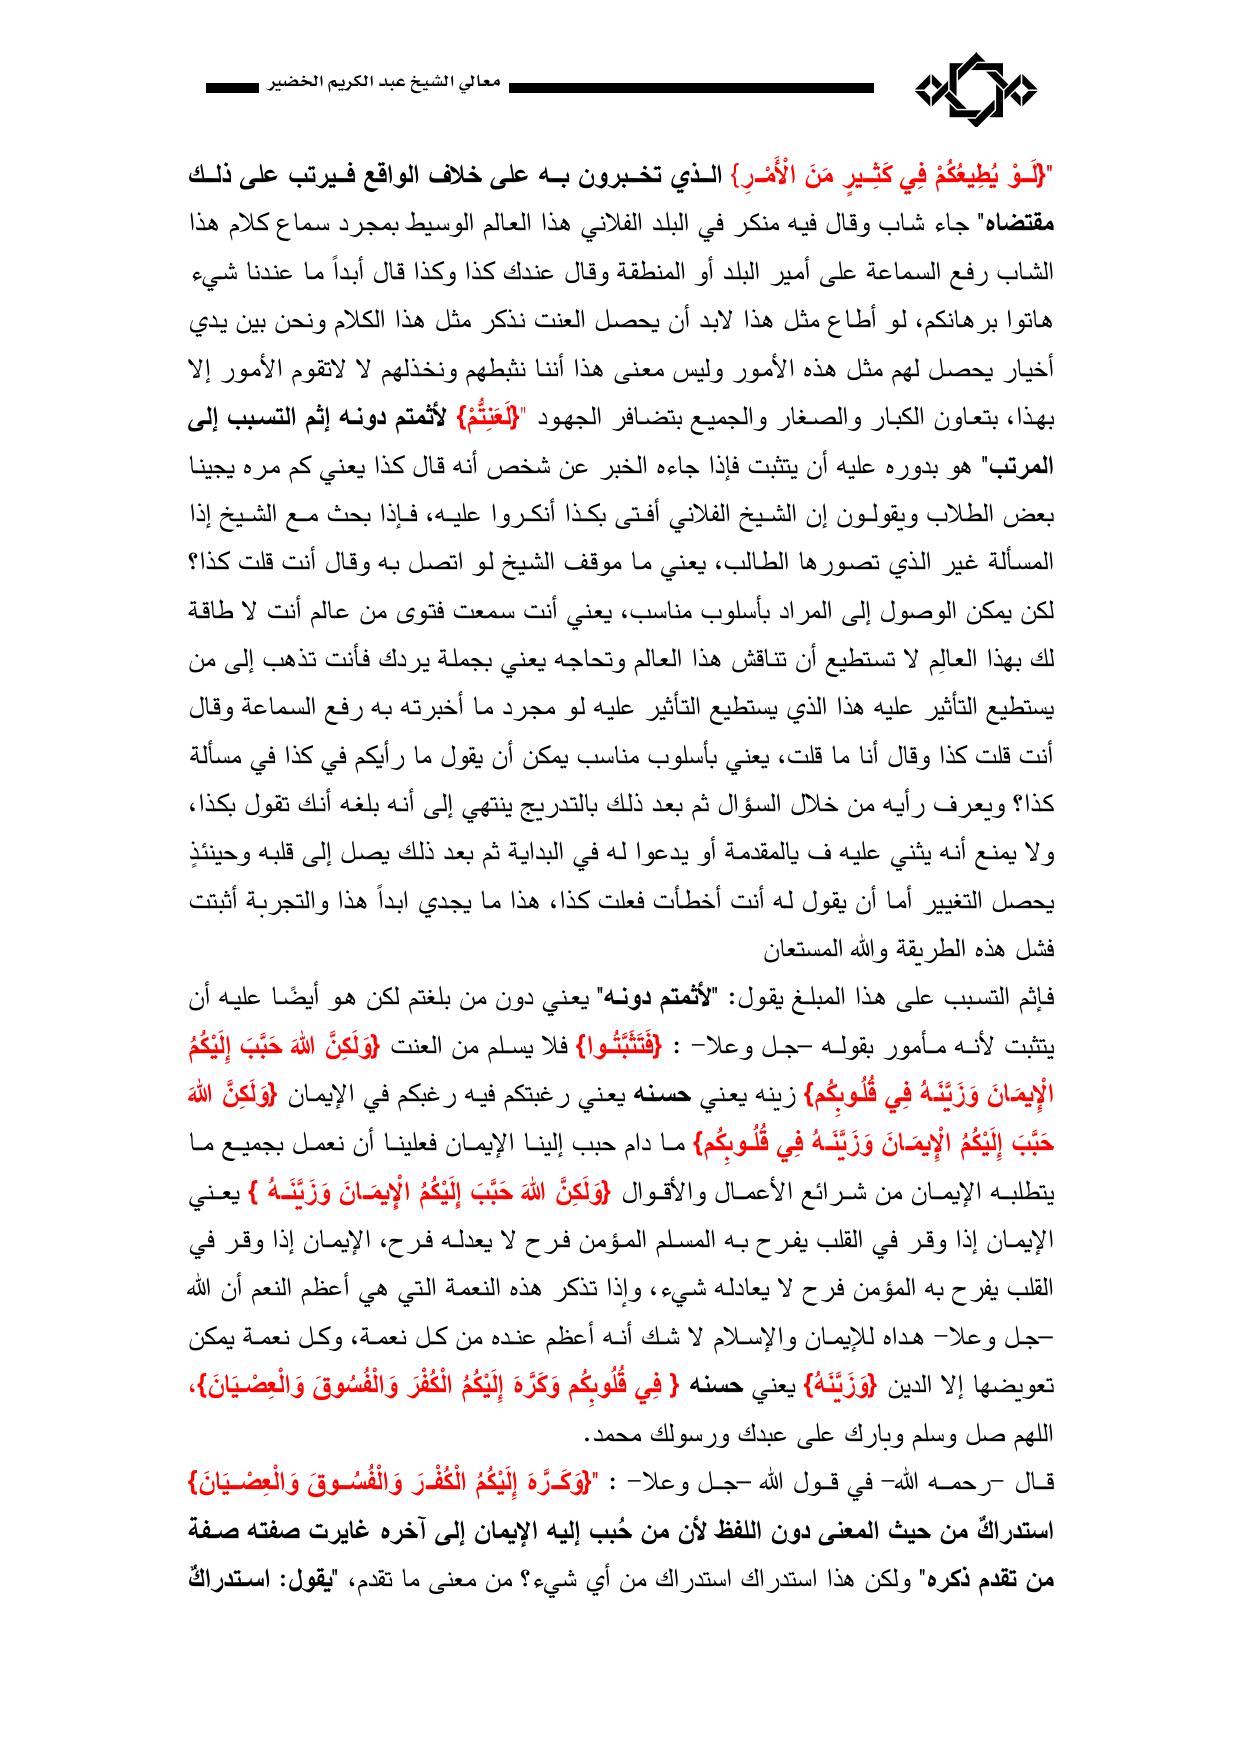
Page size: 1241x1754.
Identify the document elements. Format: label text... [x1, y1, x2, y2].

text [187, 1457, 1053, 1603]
text فإثم التسبب على هذا المبلغ يقول: "لأثمتم دونه" يعني دون من بلغتم لكن هو أيضًا عليه أن يتثبت لأنه مأمور بقوله –جل وعلا- : {فَتَثَبَّتُوا} فلا يسلم من العنت {وَلَكِنَّ اللهَ حَبَّبَ إِلَيْكُمُ الْإِيمَانَ وَزَيَّنَهُ فِي قُلُوبِكُم} زينه يعني حسنه يعني رغبتكم فيه رغبكم في الإيمان {وَلَكِنَّ اللهَ حَبَّبَ إِلَيْكُمُ الْإِيمَانَ وَزَيَّنَهُ فِي قُلُوبِكُم} ما دام حبب إلينا الإيمان فعلينا أن نعمل بجميع ما يتطلبه الإيمان من شرائع الأعمال والأقوال {وَلَكِنَّ اللهَ حَبَّبَ إِلَيْكُمُ الْإِيمَانَ وَزَيَّنَهُ } يعني الإيمان إذا وقر في القلب يفرح به المسلم المؤمن فرح لا يعدله فرح، الإيمان إذا وقر في القلب يفرح به المؤمن فرح لا يعادله شيء، وإذا تذكر هذه النعمة التي هي أعظم النعم أن الله –جل وعلا- هداه للإيمان والإسلام لا شك أنه أعظم عنده من كل نعمة، وكل نعمة يمكن تعويضها إلا الدين {وَزَيَّنَهُ} يعني حسنه { فِي قُلُوبِكُم وَكَرَّهَ إِلَيْكُمُ الْكُفْرَ وَالْفُسُوقَ وَالْعِصْيَانَ}، اللهم صل وسلم وبارك على عبدك ورسولك محمد. [187, 972, 1053, 1457]
text "{لَوْ يُطِيعُكُمْ فِي كَثِيرٍ مَنَ الْأَمْرِ} الذي تخبرون به على خلاف الواقع فيرتب على ذلك مقتضاه" جاء شاب وقال فيه منكر في البلد الفلاني هذا العالم الوسيط بمجرد سماع كلام هذا الشاب رفع السماعة على أمير البلد أو المنطقة وقال عندك كذا وكذا قال أبداً ما عندنا شيء هاتوا برهانكم، لو أطاع مثل هذا لابد أن يحصل العنت نذكر مثل هذا الكلام ونحن بين يدي أخيار يحصل لهم مثل هذه الأمور وليس معنى هذا أننا نثبطهم ونخذلهم لا لاتقوم الأمور إلا بهذا، بتعاون الكبار والصغار والجميع بتضافر الجهود "{لَعَنِتُّمْ} لأثمتم دونه إثم التسبب إلى المرتب" هو بدوره عليه أن يتثبت فإذا جاءه الخبر عن شخص أنه قال كذا يعني كم مره يجينا بعض الطلاب ويقولون إن الشيخ الفلاني أفتى بكذا أنكروا عليه، فإذا بحث مع الشيخ إذا المسألة غير الذي تصورها الطالب، يعني ما موقف الشيخ لو اتصل به وقال أنت قلت كذا؟ لكن يمكن الوصول إلى المراد بأسلوب مناسب، يعني أنت سمعت فتوى من عالم أنت لا طاقة لك بهذا العالِم لا تستطيع أن تناقش هذا العالم وتحاجه يعني بجملة يردك فأنت تذهب إلى من يستطيع التأثير عليه هذا الذي يستطيع التأثير عليه لو مجرد ما أخبرته به رفع السماعة وقال أنت قلت كذا وقال أنا ما قلت، يعني بأسلوب مناسب يمكن أن يقول ما رأيكم في كذا في مسألة كذا؟ ويعرف رأيه من خلال السؤال ثم بعد ذلك بالتدريج ينتهي إلى أنه بلغه أنك تقول بكذا، ولا يمنع أنه يثني عليه ف يالمقدمة أو يدعوا له في البداية ثم بعد ذلك يصل إلى قلبه وحينئذٍ يحصل التغيير أما أن يقول له أنت أخطأت فعلت كذا، هذا ما يجدي ابداً هذا والتجربة أثبتت فشل هذه الطريقة والله المستعان [187, 150, 1053, 972]
